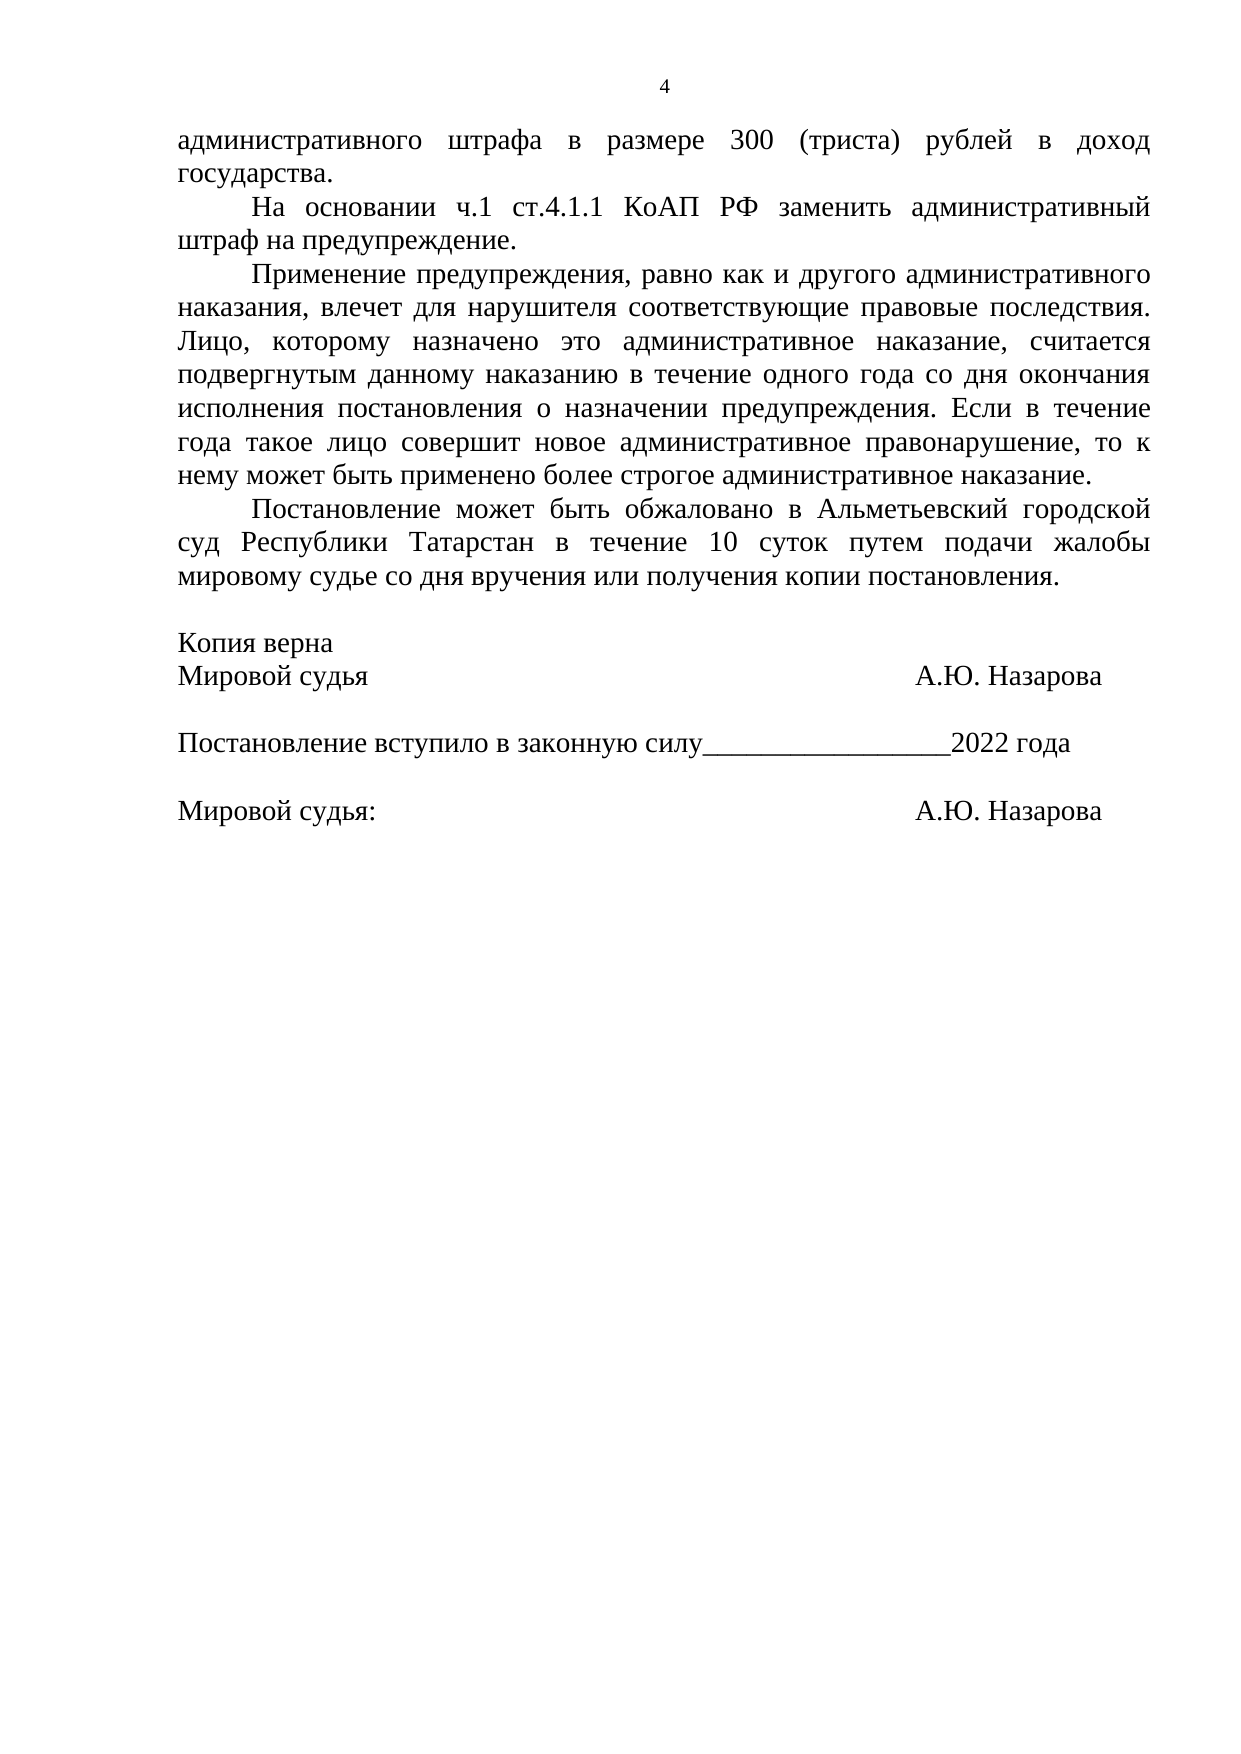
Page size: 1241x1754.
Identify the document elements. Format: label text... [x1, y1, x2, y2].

text Постановление может быть обжаловано в Альметьевский городской суд Республики Татарстан в течение 10 суток путем подачи жалобы мировому судье со дня вручения или получения копии постановления. [177, 491, 1152, 591]
text Мировой судья А.Ю. Назарова [177, 658, 1152, 692]
text Применение предупреждения, равно как и другого административного наказания, влечет для нарушителя соответствующие правовые последствия. Лицо, которому назначено это административное наказание, считается подвергнутым данному наказанию в течение одного года со дня окончания исполнения постановления о назначении предупреждения. Если в течение года такое лицо совершит новое административное правонарушение, то к нему может быть применено более строгое административное наказание. [177, 256, 1152, 491]
text Копия верна [177, 625, 1152, 658]
text На основании ч.1 ст.4.1.1 КоАП РФ заменить административный штраф на предупреждение. [177, 189, 1152, 256]
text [177, 122, 1152, 189]
text Постановление вступило в законную силу_________________2022 года [177, 726, 1152, 759]
text Мировой судья: А.Ю. Назарова [177, 793, 1152, 826]
